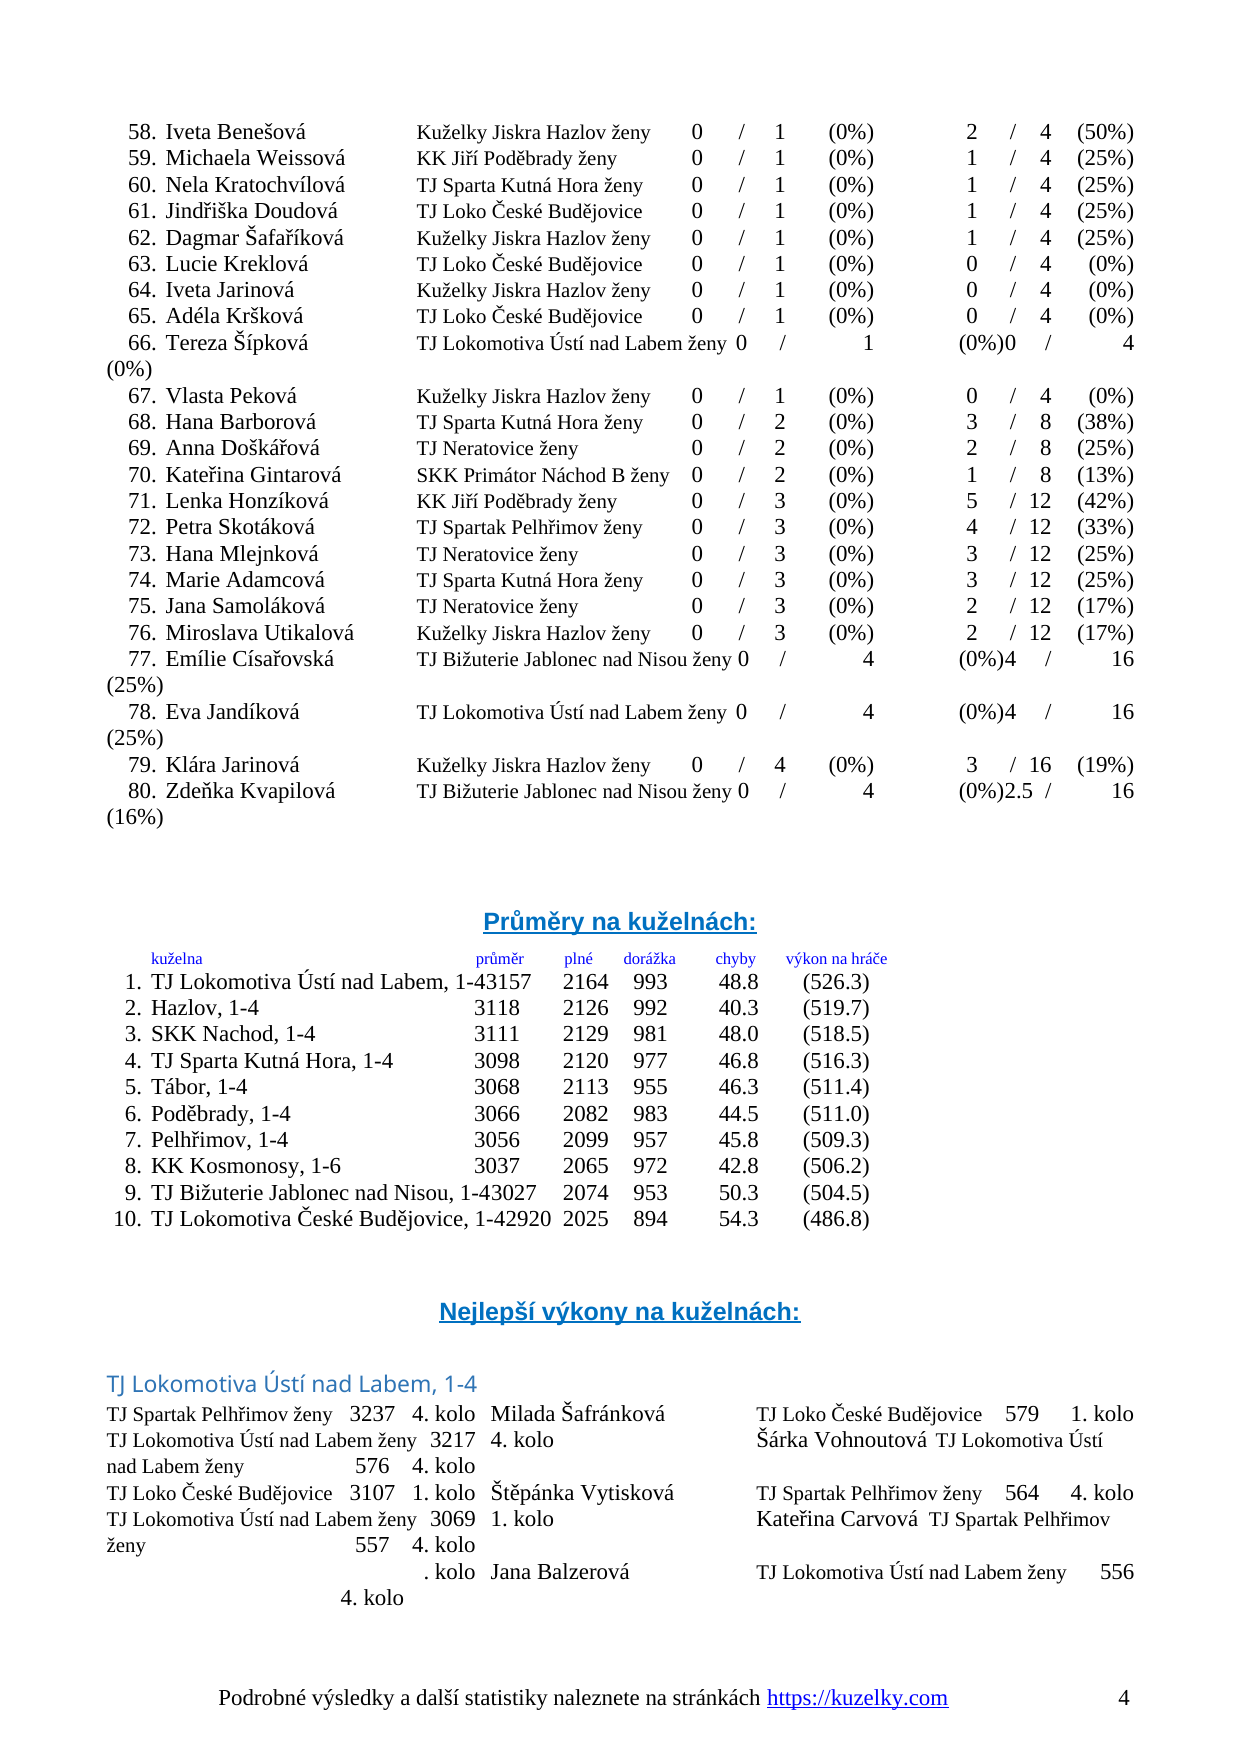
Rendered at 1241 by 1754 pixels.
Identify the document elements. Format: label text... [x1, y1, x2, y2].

text 4. TJ Sparta Kutná Hora, 1-4 3098 2120 977 46.8 (516.3) [106, 1047, 1134, 1073]
text 62. Dagmar Šafaříková Kuželky Jiskra Hazlov ženy 0 / 1 (0%) 1 / 4 (25%) [106, 223, 1134, 250]
text 6. Poděbrady, 1-4 3066 2082 983 44.5 (511.0) [106, 1099, 1134, 1126]
text 78. Eva Jandíková TJ Lokomotiva Ústí nad Labem ženy 0 / 4 (0%) 4 / 16 (25%) [106, 698, 1134, 751]
text 71. Lenka Honzíková KK Jiří Poděbrady ženy 0 / 3 (0%) 5 / 12 (42%) [106, 487, 1134, 513]
text 75. Jana Samoláková TJ Neratovice ženy 0 / 3 (0%) 2 / 12 (17%) [106, 592, 1134, 619]
text 72. Petra Skotáková TJ Spartak Pelhřimov ženy 0 / 3 (0%) 4 / 12 (33%) [106, 513, 1134, 540]
text 5. Tábor, 1-4 3068 2113 955 46.3 (511.4) [106, 1073, 1134, 1099]
text 74. Marie Adamcová TJ Sparta Kutná Hora ženy 0 / 3 (0%) 3 / 12 (25%) [106, 566, 1134, 592]
text 58. Iveta Benešová Kuželky Jiskra Hazlov ženy 0 / 1 (0%) 2 / 4 (50%) [106, 118, 1134, 144]
text 77. Emílie Císařovská TJ Bižuterie Jablonec nad Nisou ženy 0 / 4 (0%) 4 / 16 (25%) [106, 645, 1134, 698]
text 10. TJ Lokomotiva České Budějovice, 1-4 2920 2025 894 54.3 (486.8) [106, 1205, 1134, 1231]
text 9. TJ Bižuterie Jablonec nad Nisou, 1-4 3027 2074 953 50.3 (504.5) [106, 1179, 1134, 1205]
text 65. Adéla Kršková TJ Loko České Budějovice 0 / 1 (0%) 0 / 4 (0%) [106, 303, 1134, 329]
text Průměry na kuželnách: [94, 907, 1145, 936]
text 76. Miroslava Utikalová Kuželky Jiskra Hazlov ženy 0 / 3 (0%) 2 / 12 (17%) [106, 619, 1134, 645]
text 80. Zdeňka Kvapilová TJ Bižuterie Jablonec nad Nisou ženy 0 / 4 (0%) 2.5 / 16 (16%) [106, 777, 1134, 830]
text kuželna průměr plné dorážka chyby výkon na hráče [106, 949, 1134, 968]
text 59. Michaela Weissová KK Jiří Poděbrady ženy 0 / 1 (0%) 1 / 4 (25%) [106, 144, 1134, 171]
text 1. TJ Lokomotiva Ústí nad Labem, 1-4 3157 2164 993 48.8 (526.3) [106, 968, 1134, 994]
text 67. Vlasta Peková Kuželky Jiskra Hazlov ženy 0 / 1 (0%) 0 / 4 (0%) [106, 382, 1134, 408]
text 63. Lucie Kreklová TJ Loko České Budějovice 0 / 1 (0%) 0 / 4 (0%) [106, 250, 1134, 276]
text 70. Kateřina Gintarová SKK Primátor Náchod B ženy 0 / 2 (0%) 1 / 8 (13%) [106, 461, 1134, 487]
text 64. Iveta Jarinová Kuželky Jiskra Hazlov ženy 0 / 1 (0%) 0 / 4 (0%) [106, 276, 1134, 303]
text 66. Tereza Šípková TJ Lokomotiva Ústí nad Labem ženy 0 / 1 (0%) 0 / 4 (0%) [106, 329, 1134, 382]
text TJ Loko České Budějovice 3107 1. kolo Štěpánka Vytisková TJ Spartak Pelhřimov ženy 564 4. kolo [106, 1479, 1134, 1505]
text 7. Pelhřimov, 1-4 3056 2099 957 45.8 (509.3) [106, 1126, 1134, 1152]
text 8. KK Kosmonosy, 1-6 3037 2065 972 42.8 (506.2) [106, 1152, 1134, 1179]
text 3. SKK Nachod, 1-4 3111 2129 981 48.0 (518.5) [106, 1021, 1134, 1047]
text TJ Lokomotiva Ústí nad Labem ženy 3069 1. kolo Kateřina Carvová TJ Spartak Pelhřimov ženy 557 4. kolo [106, 1505, 1134, 1558]
text 60. Nela Kratochvílová TJ Sparta Kutná Hora ženy 0 / 1 (0%) 1 / 4 (25%) [106, 171, 1134, 197]
text TJ Lokomotiva Ústí nad Labem ženy 3217 4. kolo Šárka Vohnoutová TJ Lokomotiva Ústí nad Labem ženy 576 4. kolo [106, 1426, 1134, 1479]
text Nejlepší výkony na kuželnách: [94, 1297, 1145, 1325]
text . kolo Jana Balzerová TJ Lokomotiva Ústí nad Labem ženy 556 4. kolo [106, 1558, 1134, 1610]
text TJ Spartak Pelhřimov ženy 3237 4. kolo Milada Šafránková TJ Loko České Budějovice 579 1. kolo [106, 1399, 1134, 1426]
text 69. Anna Doškářová TJ Neratovice ženy 0 / 2 (0%) 2 / 8 (25%) [106, 434, 1134, 461]
text 79. Klára Jarinová Kuželky Jiskra Hazlov ženy 0 / 4 (0%) 3 / 16 (19%) [106, 751, 1134, 777]
text 73. Hana Mlejnková TJ Neratovice ženy 0 / 3 (0%) 3 / 12 (25%) [106, 540, 1134, 566]
text 68. Hana Barborová TJ Sparta Kutná Hora ženy 0 / 2 (0%) 3 / 8 (38%) [106, 408, 1134, 434]
text 2. Hazlov, 1-4 3118 2126 992 40.3 (519.7) [106, 994, 1134, 1021]
subtitle TJ Lokomotiva Ústí nad Labem, 1-4 [106, 1368, 1134, 1399]
text 61. Jindřiška Doudová TJ Loko České Budějovice 0 / 1 (0%) 1 / 4 (25%) [106, 197, 1134, 223]
